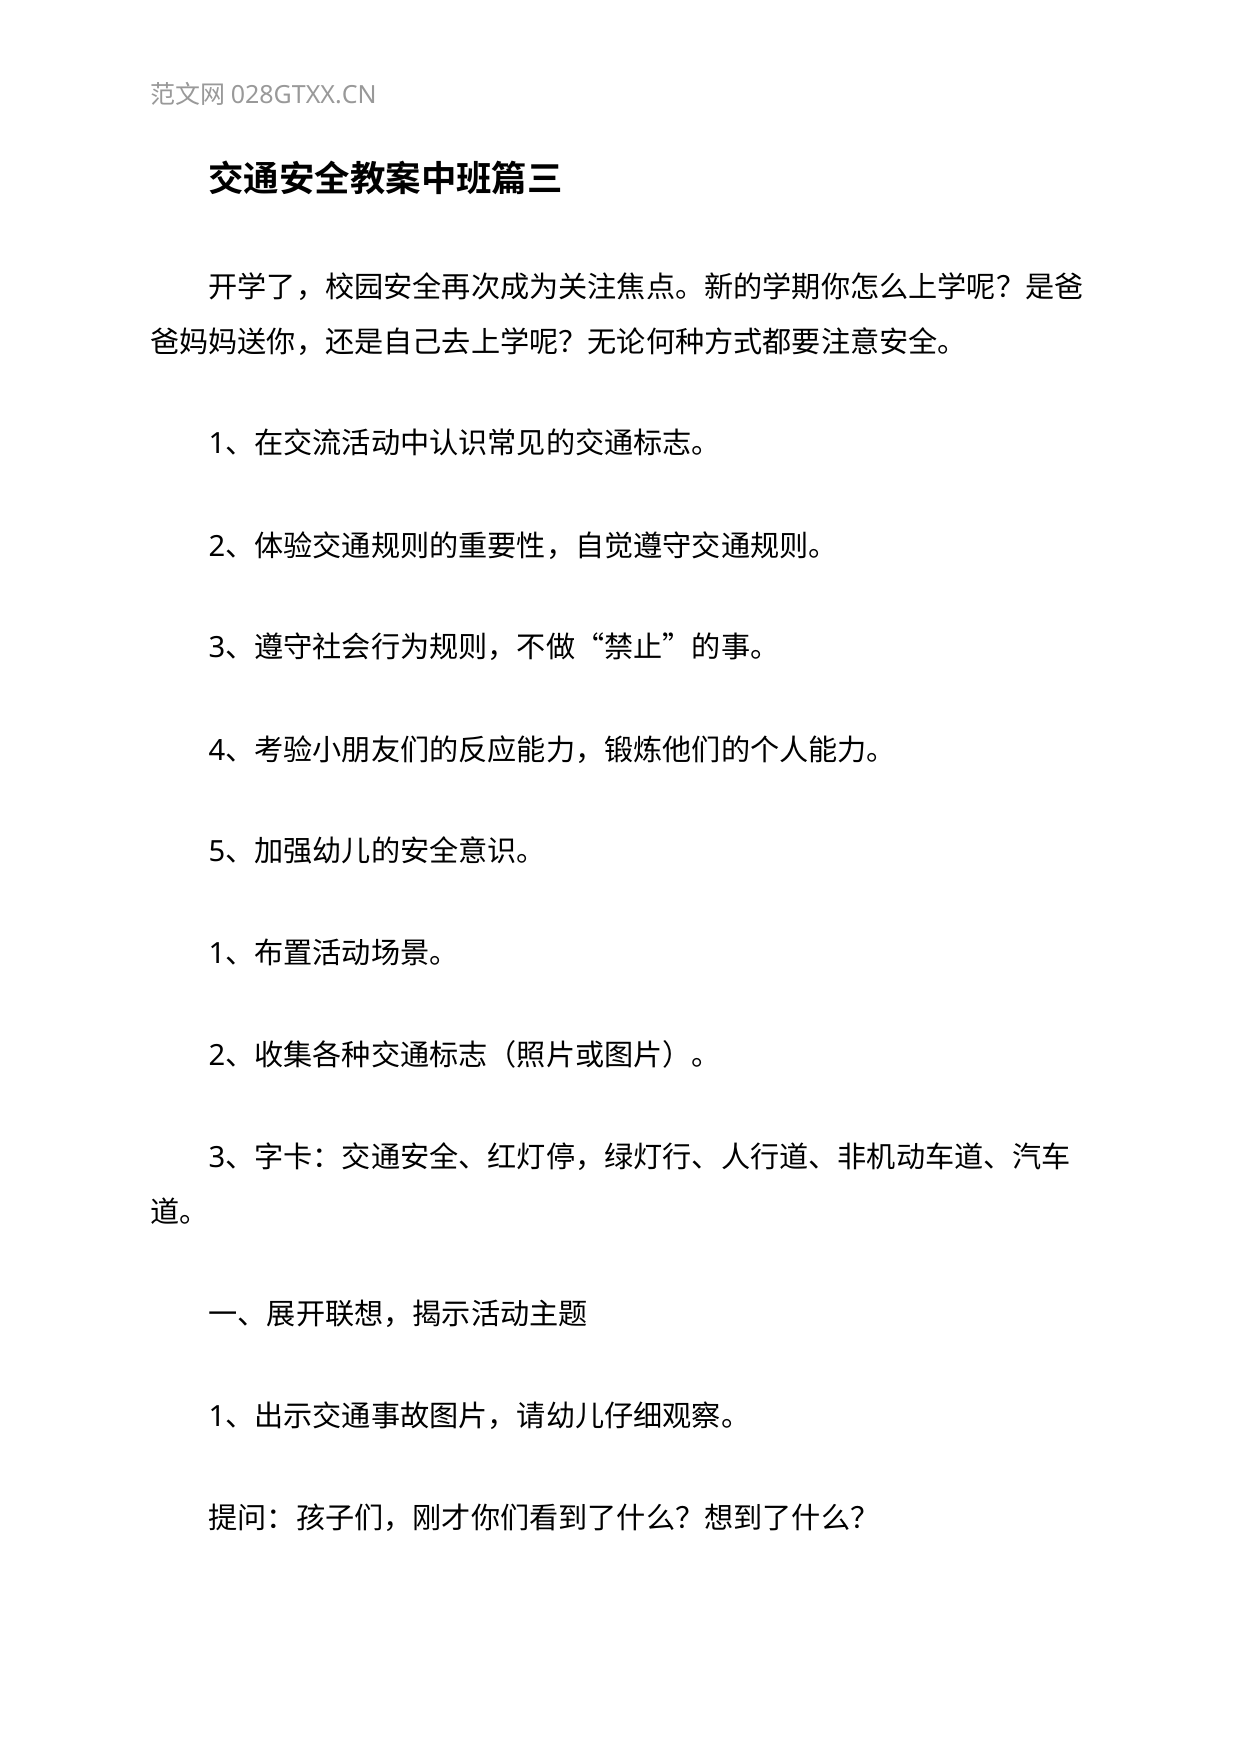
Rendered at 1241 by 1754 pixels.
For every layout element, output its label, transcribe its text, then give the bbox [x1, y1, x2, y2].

text 2、体验交通规则的重要性，自觉遵守交通规则。 [150, 522, 1090, 564]
text 5、加强幼儿的安全意识。 [150, 828, 1090, 870]
text 2、收集各种交通标志（照片或图片）。 [150, 1032, 1090, 1074]
text 3、遵守社会行为规则，不做“禁止”的事。 [150, 624, 1090, 666]
text 交通安全教案中班篇三 [150, 150, 1090, 201]
text 提问：孩子们，刚才你们看到了什么？想到了什么？ [150, 1494, 1090, 1537]
text 1、出示交通事故图片，请幼儿仔细观察。 [150, 1392, 1090, 1435]
text 1、在交流活动中认识常见的交通标志。 [150, 420, 1090, 462]
text 4、考验小朋友们的反应能力，锻炼他们的个人能力。 [150, 726, 1090, 768]
text 1、布置活动场景。 [150, 930, 1090, 972]
text 3、字卡：交通安全、红灯停，绿灯行、人行道、非机动车道、汽车道。 [150, 1134, 1090, 1231]
text 一、展开联想，揭示活动主题 [150, 1291, 1090, 1333]
text 开学了，校园安全再次成为关注焦点。新的学期你怎么上学呢？是爸爸妈妈送你，还是自己去上学呢？无论何种方式都要注意安全。 [150, 263, 1090, 361]
